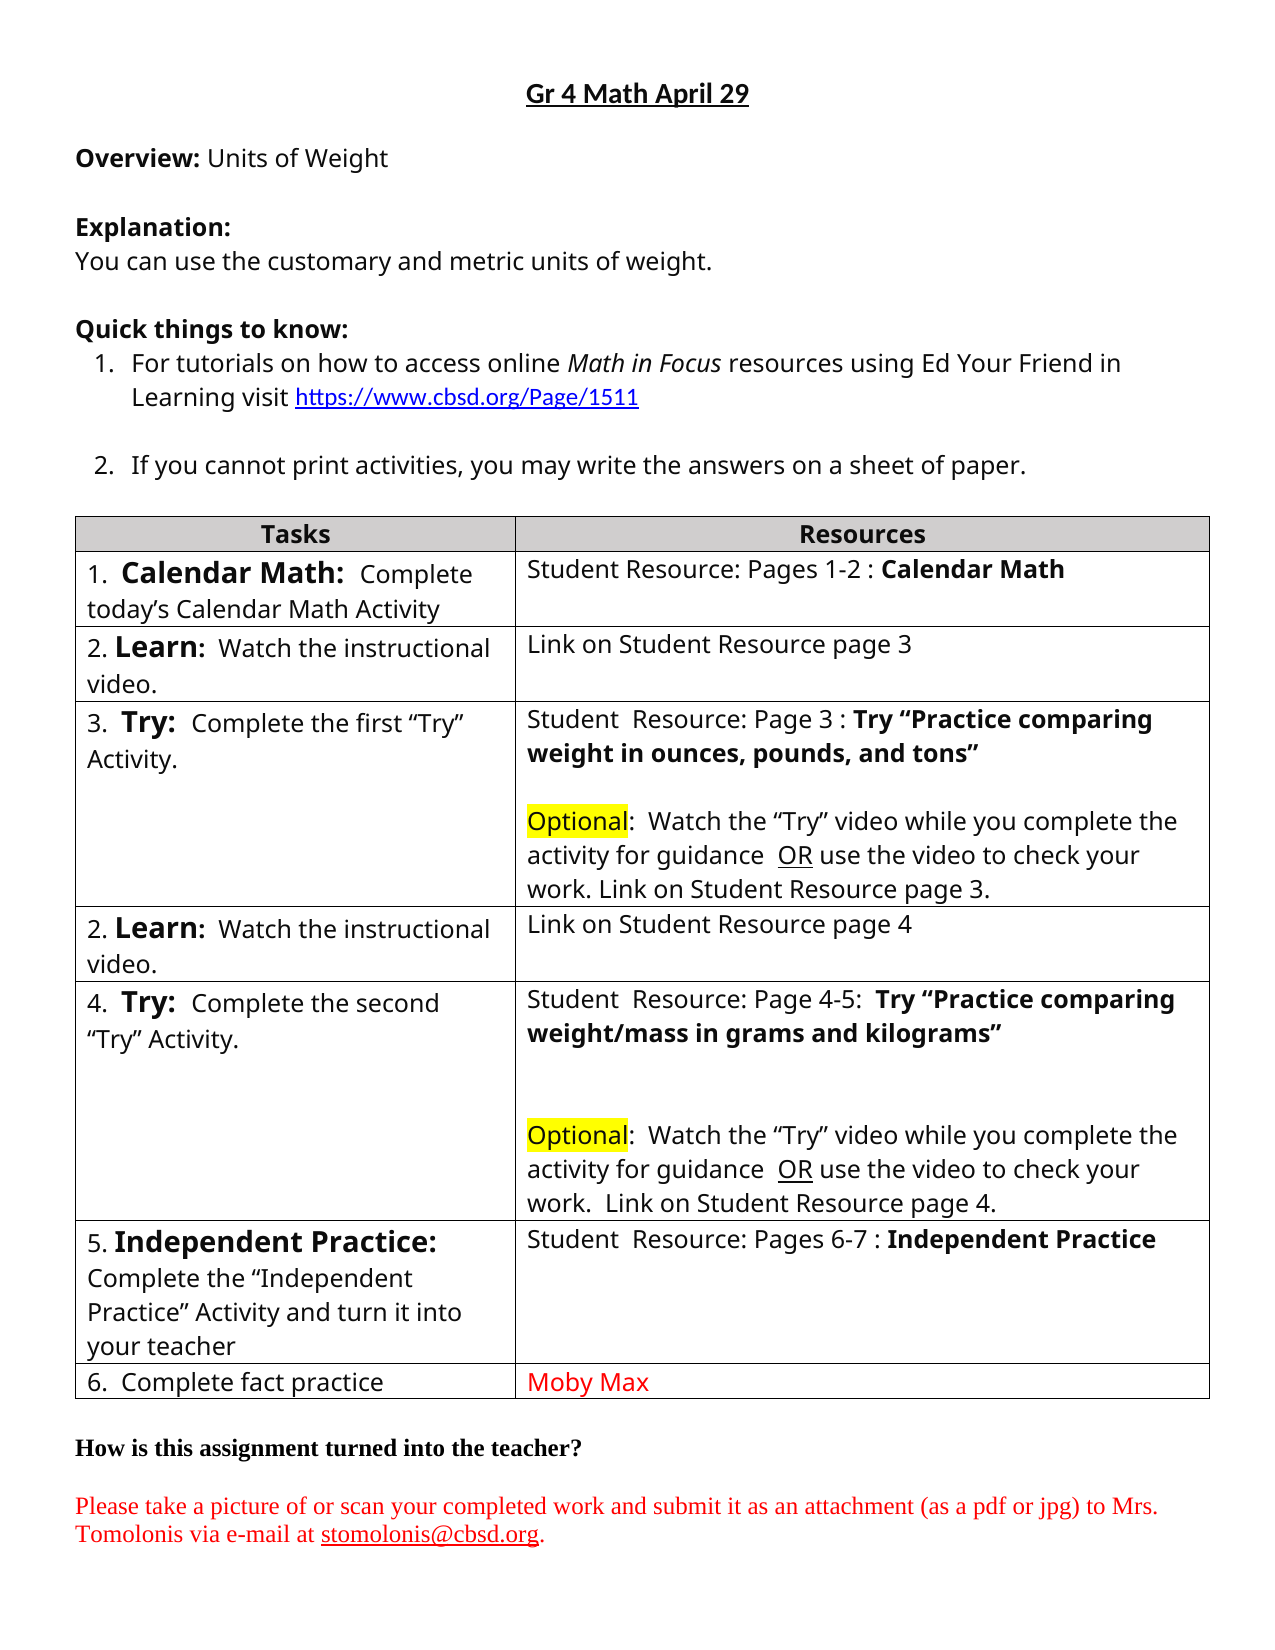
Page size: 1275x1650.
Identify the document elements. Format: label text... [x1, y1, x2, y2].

table_header Resources [516, 517, 1209, 551]
table_cell 1. Calendar Math: Complete today’s Calendar Math Activity [76, 552, 515, 626]
table_cell 2. Learn: Watch the instructional video. [76, 627, 515, 701]
table_header Tasks [76, 517, 515, 551]
text You can use the customary and metric units of weight. [75, 243, 1200, 277]
text Please take a picture of or scan your completed work and submit it as an attachment (as a pdf or jpg) to Mrs. Tomolonis via e-mail at stomolonis@cbsd.org. [75, 1491, 1200, 1548]
text How is this assignment turned into the teacher? [75, 1433, 1200, 1462]
table_cell Student Resource: Pages 6-7 : Independent Practice [516, 1221, 1209, 1363]
text Gr 4 Math April 29 [75, 75, 1200, 111]
table_cell 2. Learn: Watch the instructional video. [76, 907, 515, 981]
table_cell Student Resource: Page 4-5: Try “Practice comparing weight/mass in grams and kilograms” Optional: Watch the “Try” video while you complete the activity for guidance OR use the video to check your work. Link on Student Resource page 4. [516, 982, 1209, 1220]
table_cell Link on Student Resource page 4 [516, 907, 1209, 981]
table_cell Student Resource: Pages 1-2 : Calendar Math [516, 552, 1209, 626]
table_cell Link on Student Resource page 3 [516, 627, 1209, 701]
list For tutorials on how to access online Math in Focus resources using Ed Your Friend in Learning visit https://www.cbsd.org/Page/1511 [94, 346, 1200, 414]
text Explanation: [75, 209, 1200, 243]
text Overview: Units of Weight [75, 141, 1200, 175]
table_cell 4. Try: Complete the second “Try” Activity. [76, 982, 515, 1220]
table_cell Moby Max [516, 1364, 1209, 1398]
table_cell 3. Try: Complete the first “Try” Activity. [76, 702, 515, 906]
table_cell 5. Independent Practice: Complete the “Independent Practice” Activity and turn it into your teacher [76, 1221, 515, 1363]
table_cell 6. Complete fact practice [76, 1364, 515, 1398]
text Quick things to know: [75, 311, 1200, 346]
list If you cannot print activities, you may write the answers on a sheet of paper. [94, 448, 1200, 482]
table_cell Student Resource: Page 3 : Try “Practice comparing weight in ounces, pounds, and tons” Optional: Watch the “Try” video while you complete the activity for guidance OR use the video to check your work. Link on Student Resource page 3. [516, 702, 1209, 906]
